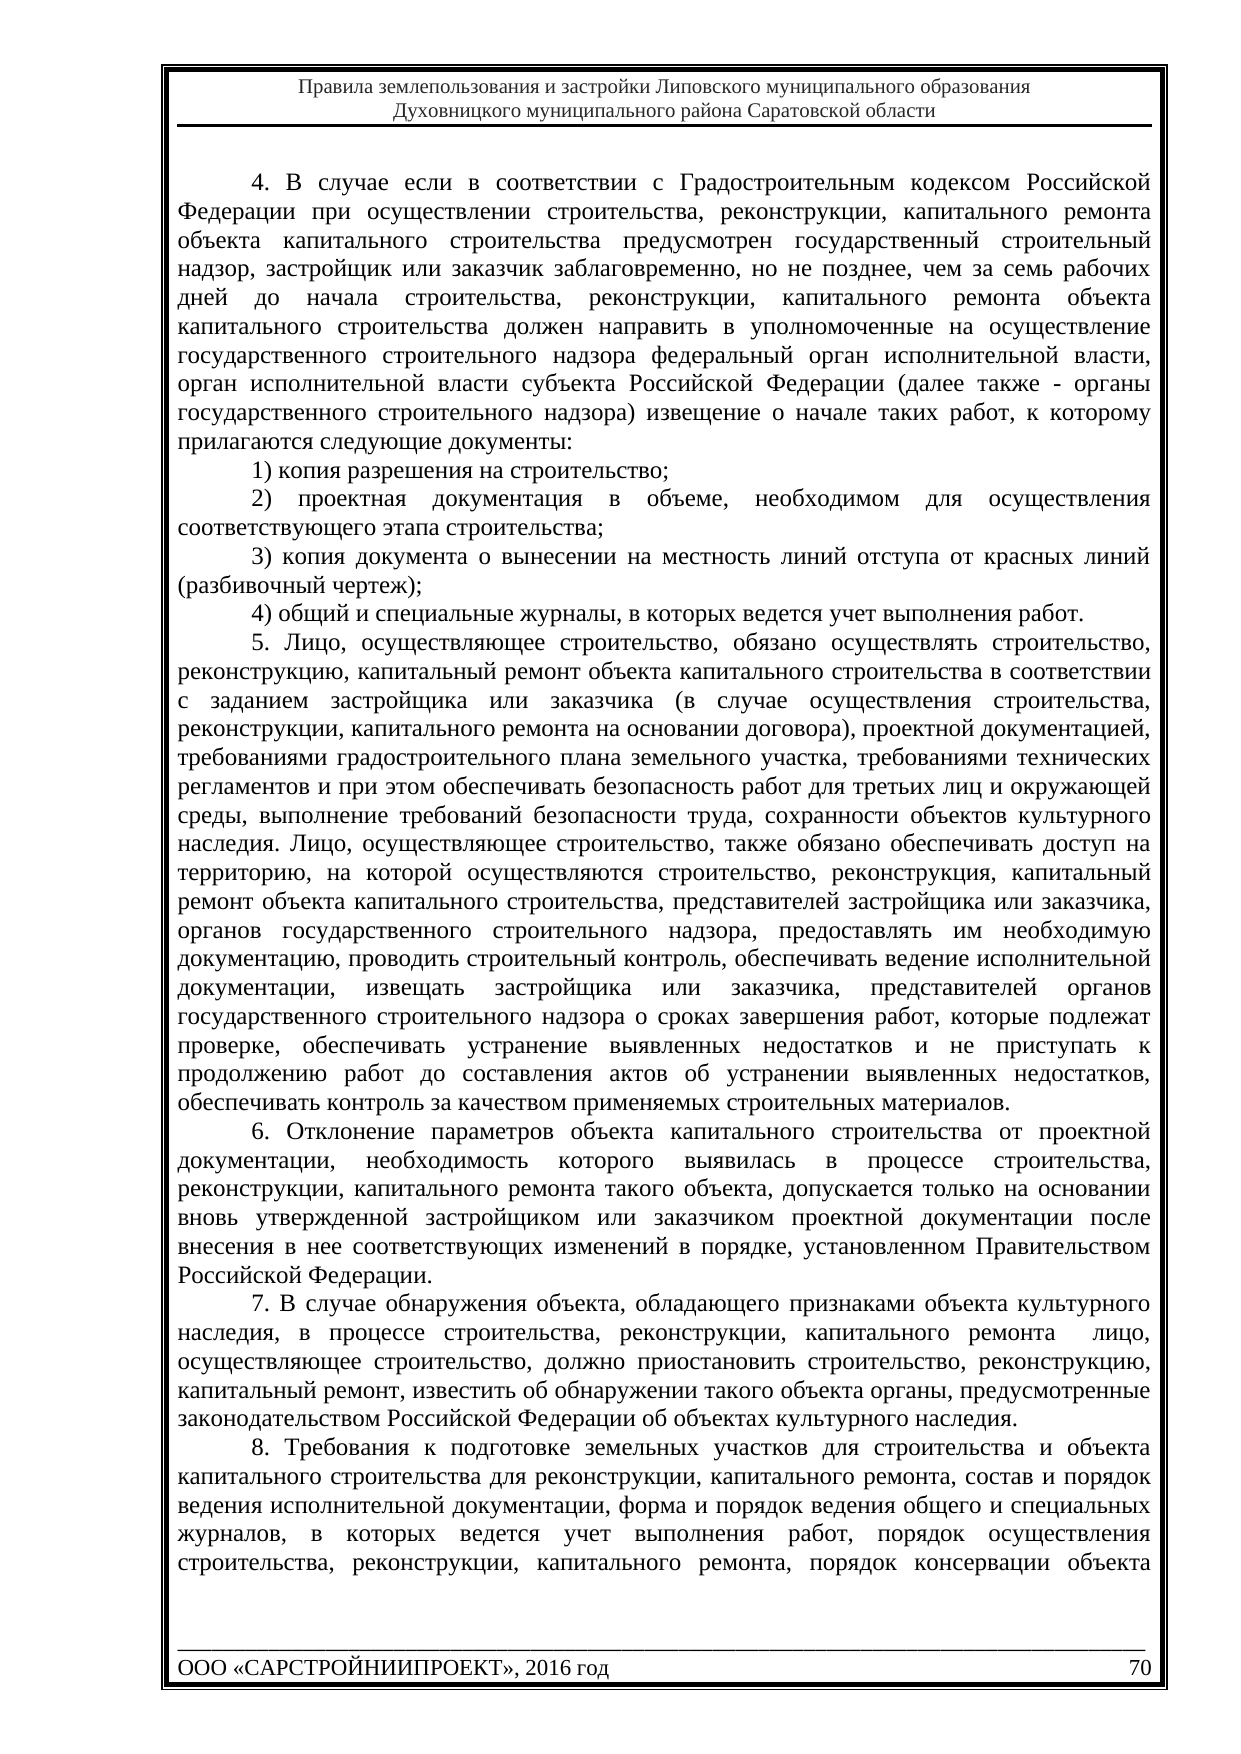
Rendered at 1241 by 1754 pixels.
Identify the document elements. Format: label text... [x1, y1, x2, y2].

text 1) копия разрешения на строительство; [177, 455, 1152, 483]
text 3) копия документа о вынесении на местность линий отступа от красных линий (разбивочный чертеж); [177, 541, 1152, 598]
text 4) общий и специальные журналы, в которых ведется учет выполнения работ. [177, 598, 1152, 627]
text 2) проектная документация в объеме, необходимом для осуществления соответствующего этапа строительства; [177, 483, 1152, 541]
text 4. В случае если в соответствии с Градостроительным кодексом Российской Федерации при осуществлении строительства, реконструкции, капитального ремонта объекта капитального строительства предусмотрен государственный строительный надзор, застройщик или заказчик заблаговременно, но не позднее, чем за семь рабочих дней до начала строительства, реконструкции, капитального ремонта объекта капитального строительства должен направить в уполномоченные на осуществление государственного строительного надзора федеральный орган исполнительной власти, орган исполнительной власти субъекта Российской Федерации (далее также - органы государственного строительного надзора) извещение о начале таких работ, к которому прилагаются следующие документы: [177, 167, 1152, 455]
text 7. В случае обнаружения объекта, обладающего признаками объекта культурного наследия, в процессе строительства, реконструкции, капитального ремонта лицо, осуществляющее строительство, должно приостановить строительство, реконструкцию, капитальный ремонт, известить об обнаружении такого объекта органы, предусмотренные законодательством Российской Федерации об объектах культурного наследия. [177, 1288, 1152, 1432]
text 6. Отклонение параметров объекта капитального строительства от проектной документации, необходимость которого выявилась в процессе строительства, реконструкции, капитального ремонта такого объекта, допускается только на основании вновь утвержденной застройщиком или заказчиком проектной документации после внесения в нее соответствующих изменений в порядке, установленном Правительством Российской Федерации. [177, 1116, 1152, 1288]
text 5. Лицо, осуществляющее строительство, обязано осуществлять строительство, реконструкцию, капитальный ремонт объекта капитального строительства в соответствии с заданием застройщика или заказчика (в случае осуществления строительства, реконструкции, капитального ремонта на основании договора), проектной документацией, требованиями градостроительного плана земельного участка, требованиями технических регламентов и при этом обеспечивать безопасность работ для третьих лиц и окружающей среды, выполнение требований безопасности труда, сохранности объектов культурного наследия. Лицо, осуществляющее строительство, также обязано обеспечивать доступ на территорию, на которой осуществляются строительство, реконструкция, капитальный ремонт объекта капитального строительства, представителей застройщика или заказчика, органов государственного строительного надзора, предоставлять им необходимую документацию, проводить строительный контроль, обеспечивать ведение исполнительной документации, извещать застройщика или заказчика, представителей органов государственного строительного надзора о сроках завершения работ, которые подлежат проверке, обеспечивать устранение выявленных недостатков и не приступать к продолжению работ до составления актов об устранении выявленных недостатков, обеспечивать контроль за качеством применяемых строительных материалов. [177, 627, 1152, 1116]
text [177, 1432, 1152, 1576]
